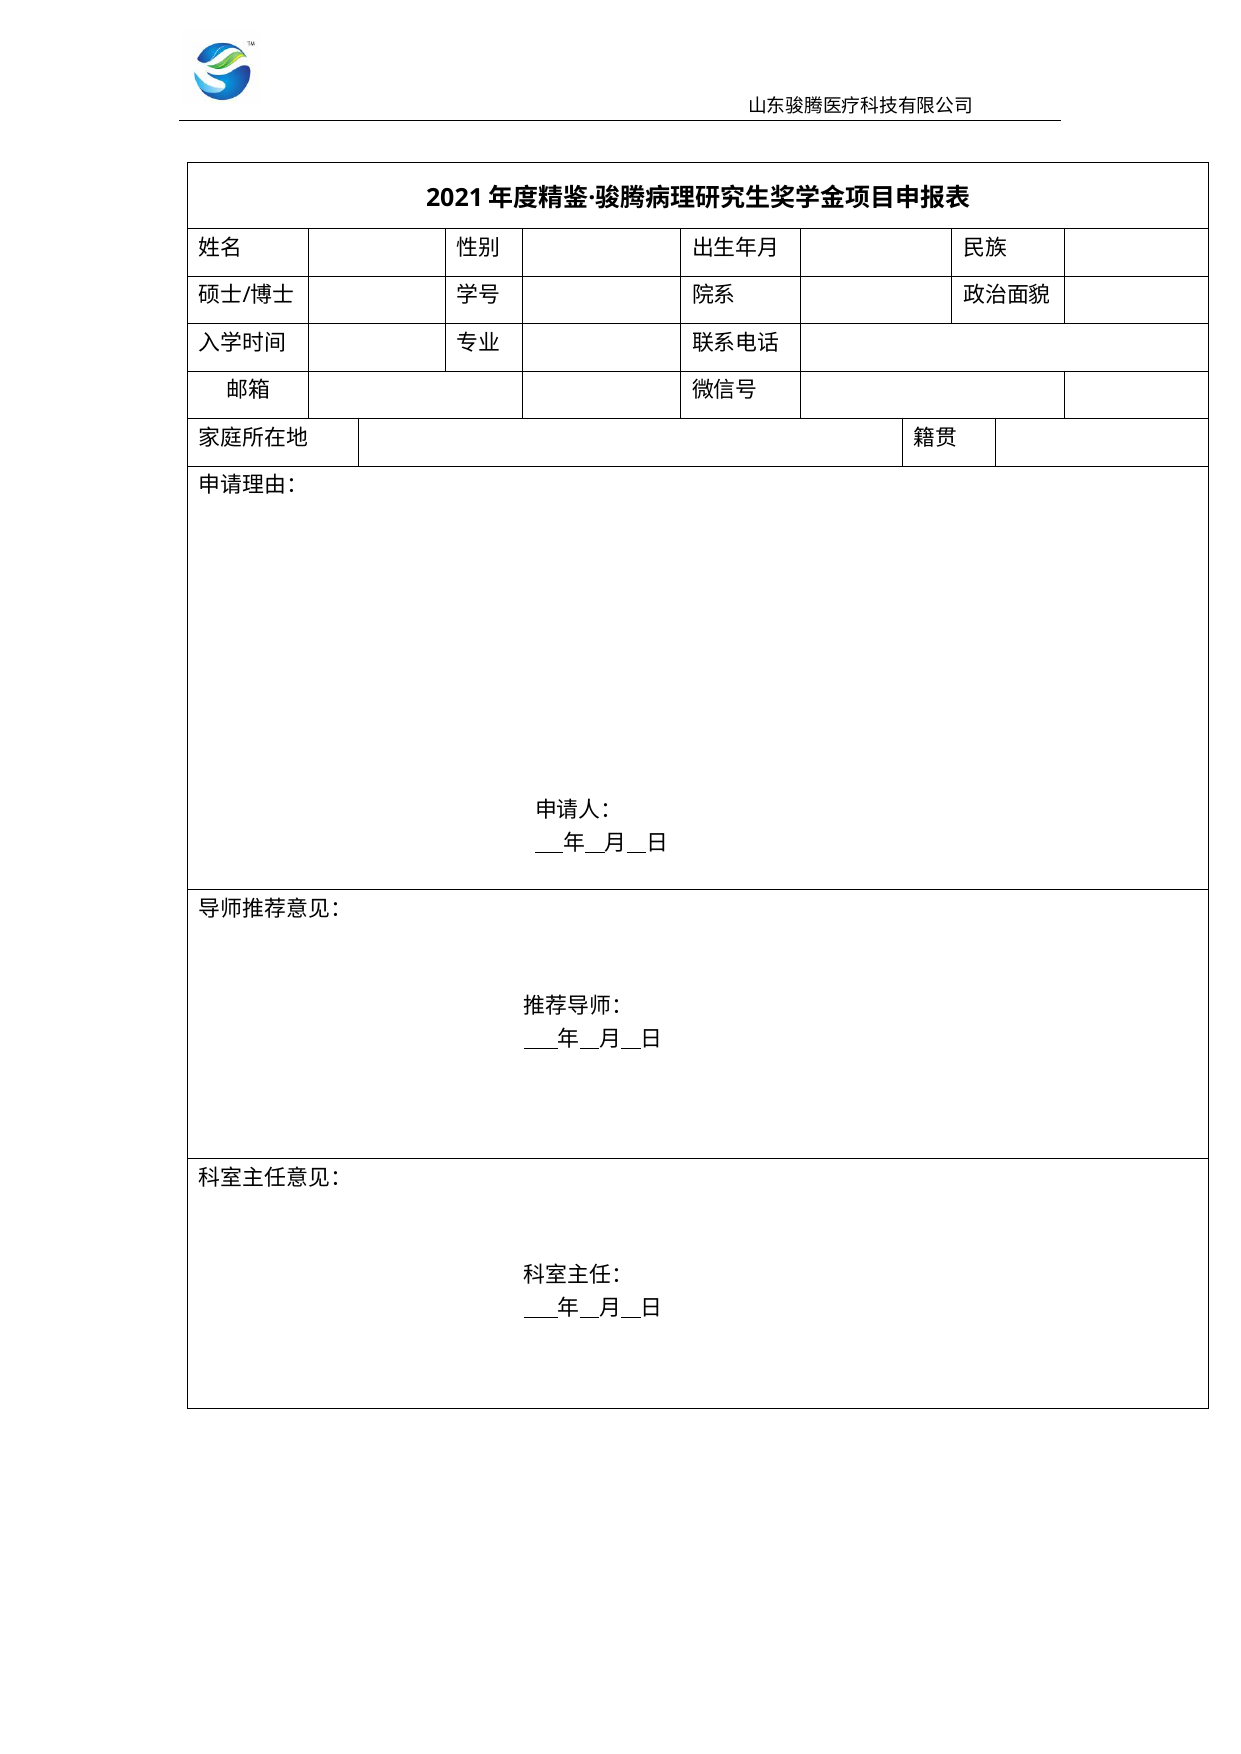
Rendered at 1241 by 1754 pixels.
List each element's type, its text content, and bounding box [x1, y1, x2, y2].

table_cell 科室主任意见： 科室主任： 年 月 日 [188, 1159, 1208, 1408]
table_cell [523, 229, 680, 276]
table_cell 性别 [446, 229, 522, 276]
table_cell 硕士/博士 [188, 277, 308, 323]
table_cell [1065, 277, 1208, 323]
table_cell [801, 277, 951, 323]
table_cell [801, 324, 1208, 371]
table_cell 民族 [952, 229, 1064, 276]
table_cell [523, 372, 680, 418]
table_cell 联系电话 [681, 324, 800, 371]
table_cell 邮箱 [188, 372, 308, 418]
table_cell [309, 372, 522, 418]
table_cell [309, 324, 445, 371]
table_cell 申请理由： 申请人： 年 月 日 [188, 467, 1208, 889]
table_cell 姓名 [188, 229, 308, 276]
table_cell 微信号 [681, 372, 800, 418]
table_cell [309, 277, 445, 323]
table_cell [801, 372, 1064, 418]
table_cell 入学时间 [188, 324, 308, 371]
table_cell [801, 229, 951, 276]
table_cell 出生年月 [681, 229, 800, 276]
table_cell 专业 [446, 324, 522, 371]
table_cell 导师推荐意见： 推荐导师： 年 月 日 [188, 890, 1208, 1158]
table_header 2021年度精鉴·骏腾病理研究生奖学金项目申报表 [188, 163, 1208, 228]
table_cell [1065, 372, 1208, 418]
table_cell [309, 229, 445, 276]
table_cell [523, 324, 680, 371]
table_cell 院系 [681, 277, 800, 323]
table_cell 政治面貌 [952, 277, 1064, 323]
table_cell 学号 [446, 277, 522, 323]
table_cell 籍贯 [903, 419, 995, 466]
table_cell [1065, 229, 1208, 276]
table_cell [359, 419, 902, 466]
table_cell 家庭所在地 [188, 419, 358, 466]
picture [182, 30, 261, 104]
table_cell [996, 419, 1208, 466]
table_cell [523, 277, 680, 323]
